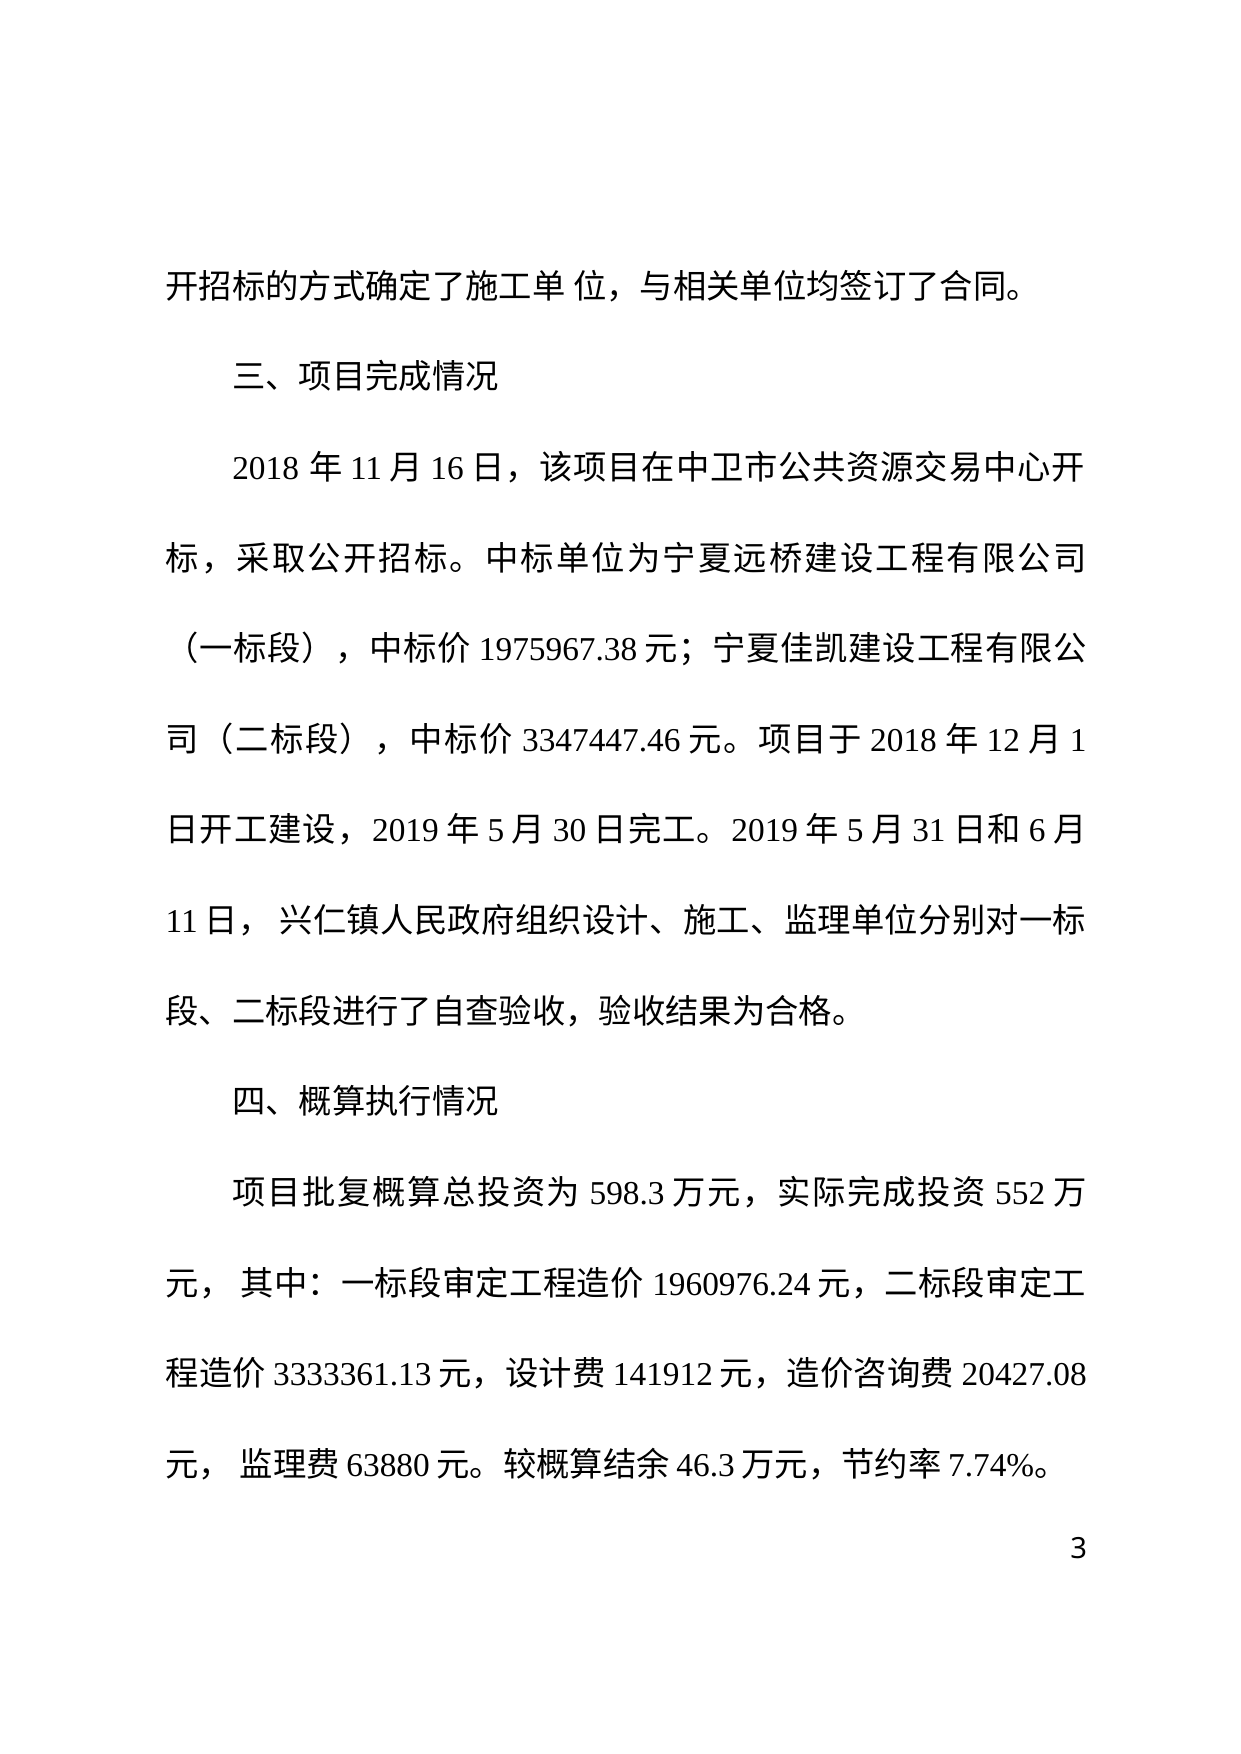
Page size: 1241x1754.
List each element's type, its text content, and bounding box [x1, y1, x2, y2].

text 2018 年11月16日，该项目在中卫市公共资源交易中心开标，采取公开招标。中标单位为宁夏远桥建设工程有限公司（一标段），中标价1975967.38元；宁夏佳凯建设工程有限公司（二标段），中标价3347447.46元。项目于2018年12月1日开工建设，2019年5月30日完工。2019年5月31日和6月11日， 兴仁镇人民政府组织设计、施工、监理单位分别对一标段、二标段进行了自查验收，验收结果为合格。 [165, 419, 1087, 1054]
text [165, 238, 1087, 329]
text 四、概算执行情况 [165, 1054, 1087, 1144]
text 项目批复概算总投资为598.3万元，实际完成投资552万元， 其中：一标段审定工程造价1960976.24元，二标段审定工程造价3333361.13元，设计费141912元，造价咨询费20427.08元， 监理费63880元。较概算结余46.3万元，节约率7.74%。 [165, 1144, 1087, 1507]
text 三、项目完成情况 [165, 329, 1087, 419]
